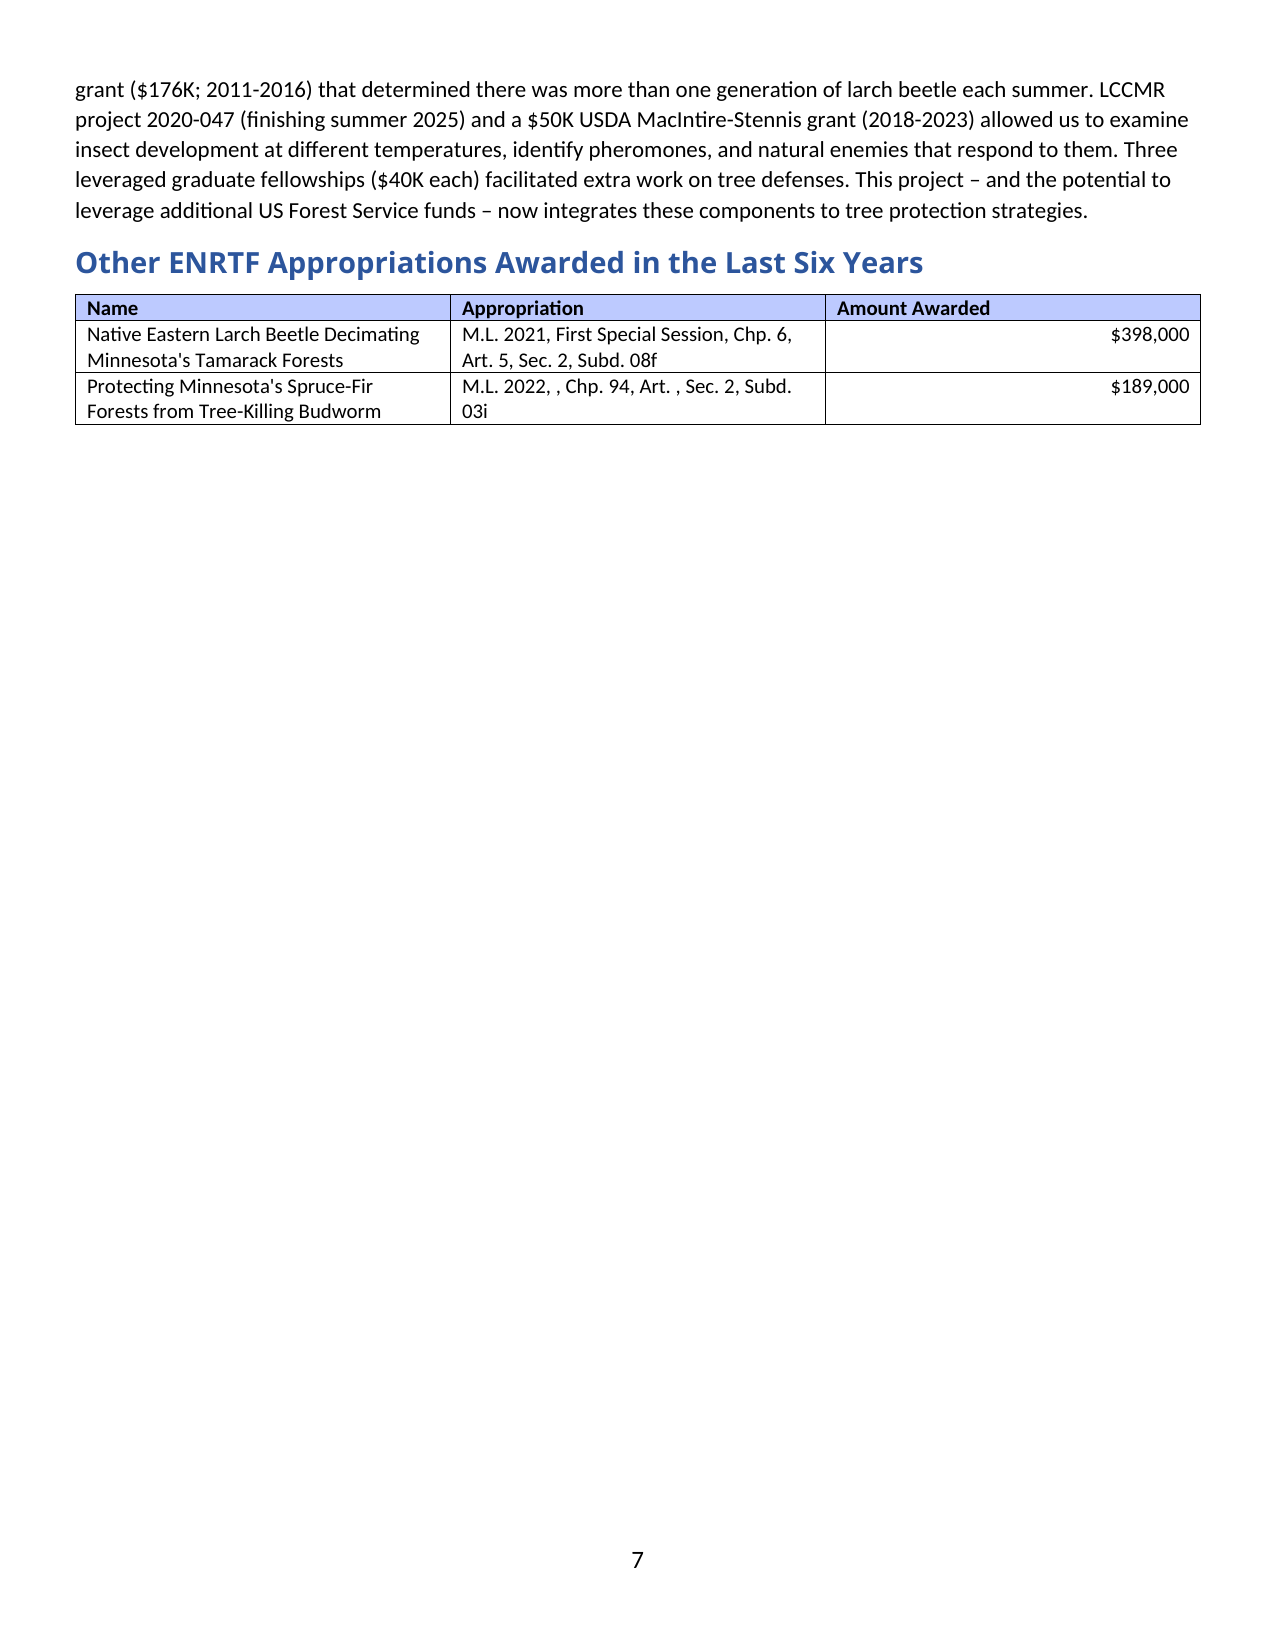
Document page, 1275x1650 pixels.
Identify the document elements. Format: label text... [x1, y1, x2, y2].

table_cell M.L. 2022, , Chp. 94, Art. , Sec. 2, Subd. 03i [451, 373, 825, 424]
table_cell $398,000 [826, 321, 1200, 372]
table_header Appropriation [451, 295, 825, 320]
table_cell $189,000 [826, 373, 1200, 424]
table_cell Native Eastern Larch Beetle Decimating Minnesota's Tamarack Forests [76, 321, 450, 372]
table_header Name [76, 295, 450, 320]
table_cell M.L. 2021, First Special Session, Chp. 6, Art. 5, Sec. 2, Subd. 08f [451, 321, 825, 372]
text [75, 75, 1200, 224]
table_header Amount Awarded [826, 295, 1200, 320]
subtitle Other ENRTF Appropriations Awarded in the Last Six Years [75, 243, 1200, 282]
table_cell Protecting Minnesota's Spruce-Fir Forests from Tree-Killing Budworm [76, 373, 450, 424]
